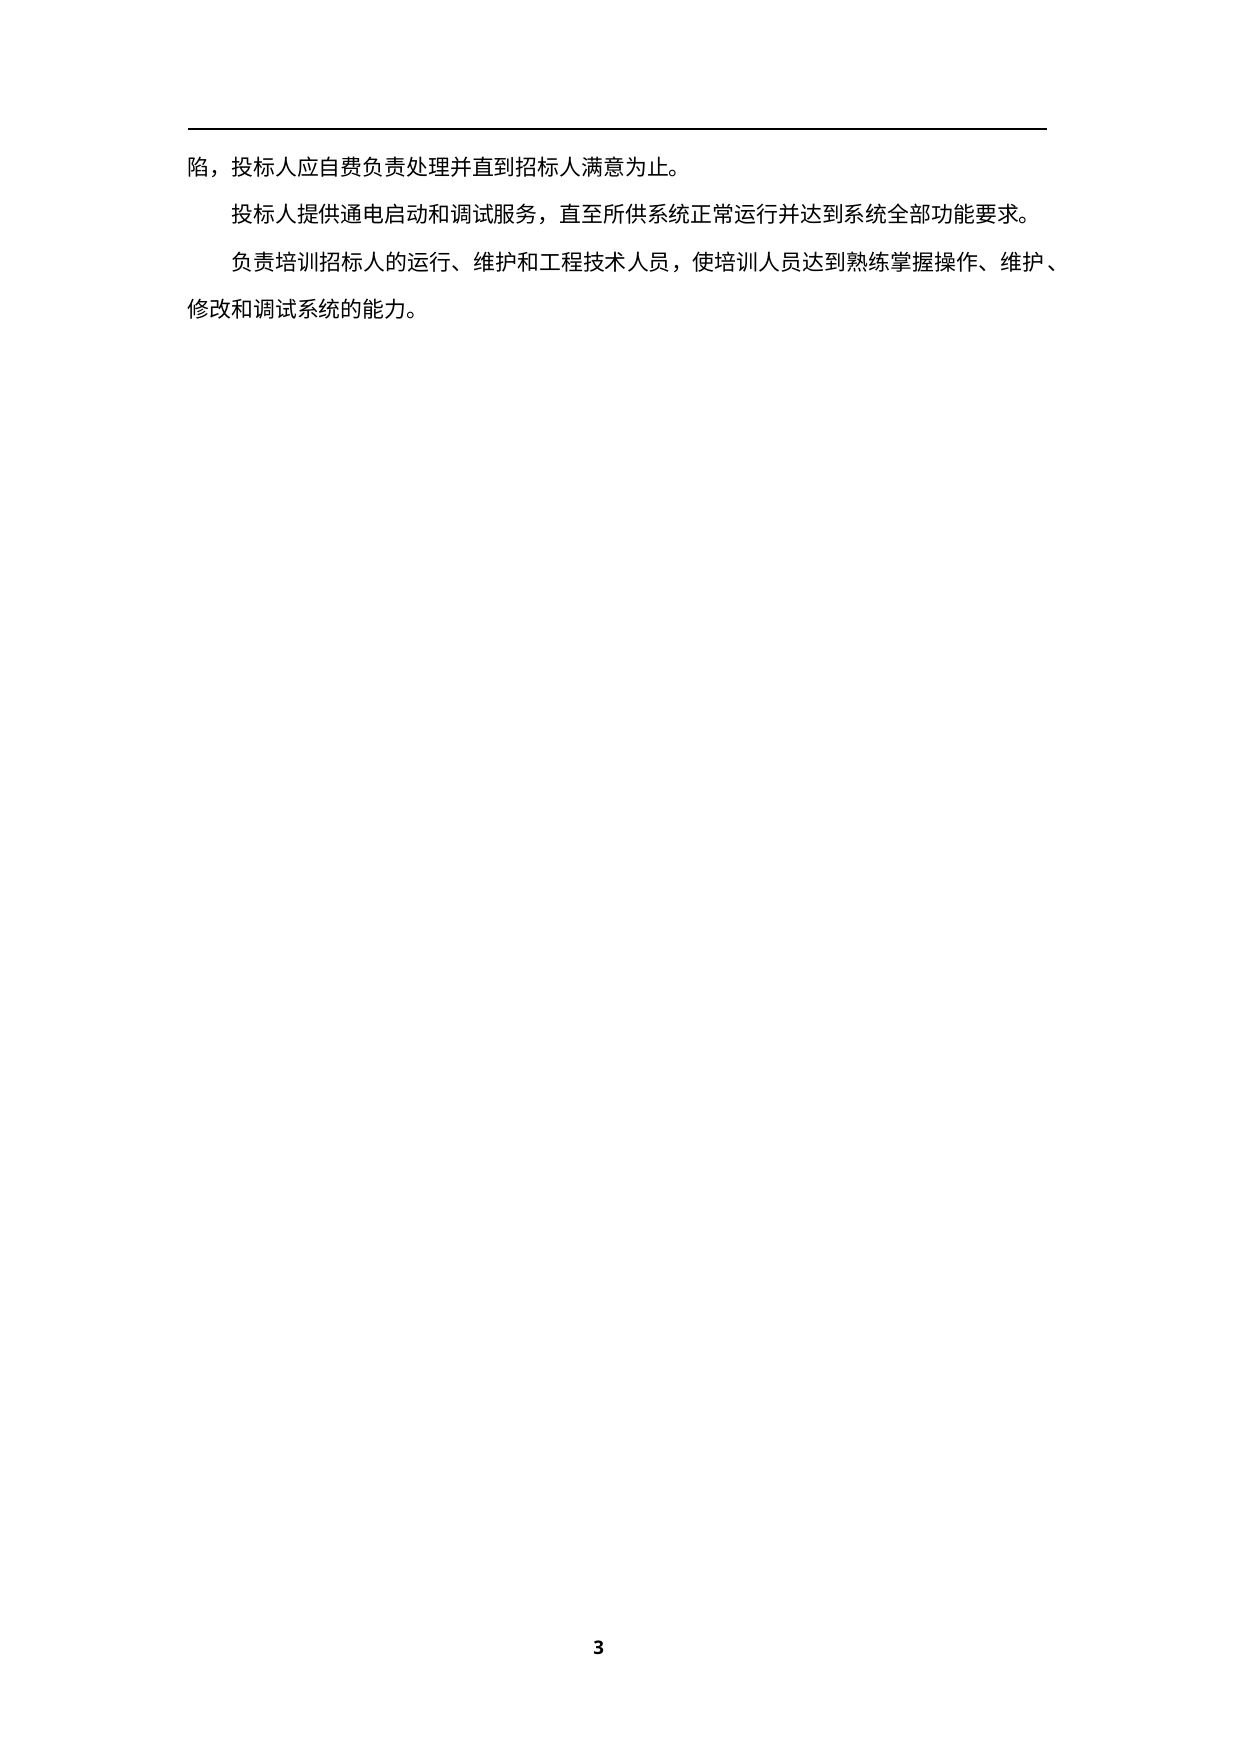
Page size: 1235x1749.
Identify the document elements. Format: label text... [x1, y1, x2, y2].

text 投标人提供通电启动和调试服务，直至所供系统正常运行并达到系统全部功能要求。 [187, 197, 1047, 229]
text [187, 150, 1047, 182]
text 负责培训招标人的运行、维护和工程技术人员，使培训人员达到熟练掌握操作、维护、修改和调试系统的能力。 [187, 245, 1047, 324]
